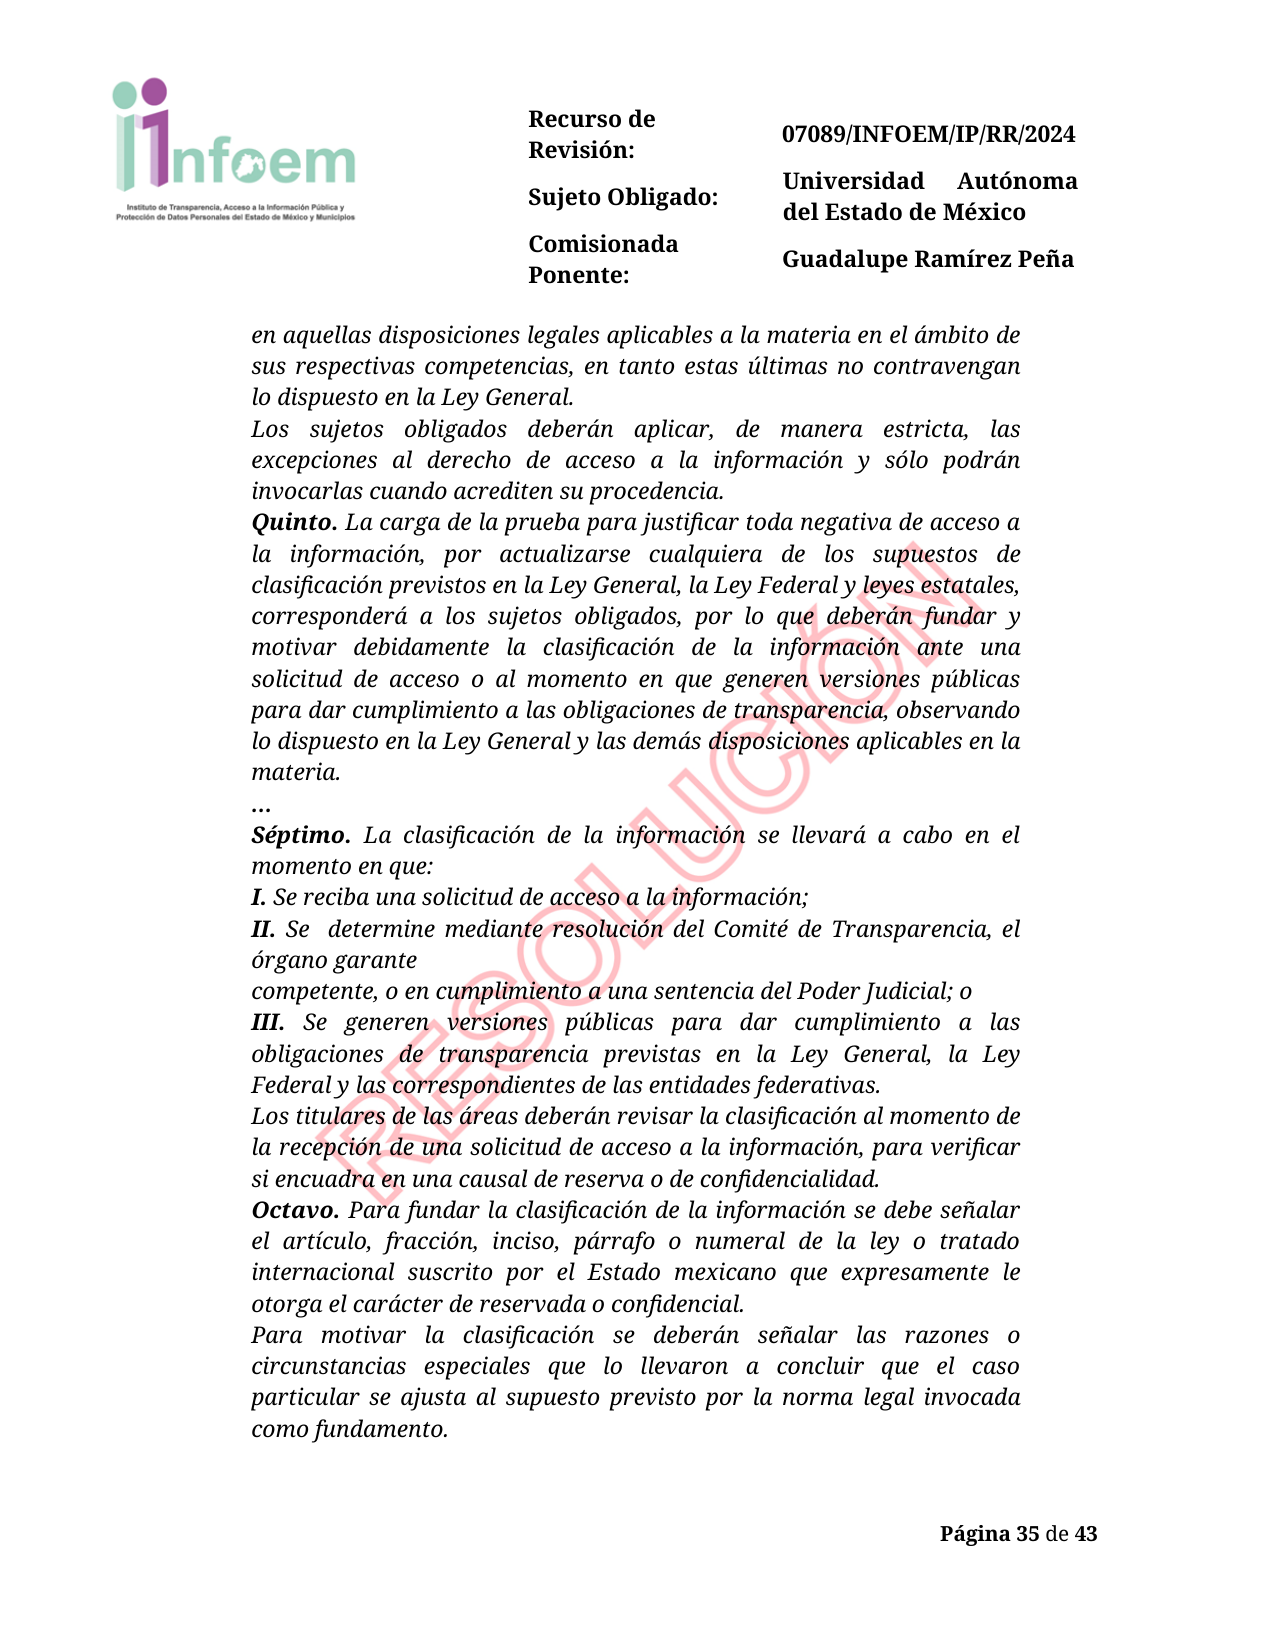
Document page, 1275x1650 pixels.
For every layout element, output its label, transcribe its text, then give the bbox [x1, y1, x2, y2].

text III. Se generen versiones públicas para dar cumplimiento a las obligaciones de transparencia previstas en la Ley General, la Ley Federal y las correspondientes de las entidades federativas. [251, 1006, 1024, 1100]
text Octavo. Para fundar la clasificación de la información se debe señalar el artículo, fracción, inciso, párrafo o numeral de la ley o tratado internacional suscrito por el Estado mexicano que expresamente le otorga el carácter de reservada o confidencial. [251, 1194, 1024, 1319]
text … [251, 788, 1024, 819]
text Para motivar la clasificación se deberán señalar las razones o circunstancias especiales que lo llevaron a concluir que el caso particular se ajusta al supuesto previsto por la norma legal invocada como fundamento. [251, 1319, 1024, 1444]
picture [0, 17, 1274, 1650]
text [251, 319, 1024, 413]
text Los sujetos obligados deberán aplicar, de manera estricta, las excepciones al derecho de acceso a la información y sólo podrán invocarlas cuando acrediten su procedencia. [251, 413, 1024, 506]
text I. Se reciba una solicitud de acceso a la información; [251, 881, 1024, 913]
text II. Se determine mediante resolución del Comité de Transparencia, el órgano garante [251, 913, 1024, 975]
text Los titulares de las áreas deberán revisar la clasificación al momento de la recepción de una solicitud de acceso a la información, para verificar si encuadra en una causal de reserva o de confidencialidad. [251, 1100, 1024, 1194]
text Quinto. La carga de la prueba para justificar toda negativa de acceso a la información, por actualizarse cualquiera de los supuestos de clasificación previstos en la Ley General, la Ley Federal y leyes estatales, corresponderá a los sujetos obligados, por lo que deberán fundar y motivar debidamente la clasificación de la información ante una solicitud de acceso o al momento en que generen versiones públicas para dar cumplimiento a las obligaciones de transparencia, observando lo dispuesto en la Ley General y las demás disposiciones aplicables en la materia. [251, 506, 1024, 788]
text competente, o en cumplimiento a una sentencia del Poder Judicial; o [251, 975, 1024, 1006]
text Séptimo. La clasificación de la información se llevará a cabo en el momento en que: [251, 819, 1024, 881]
